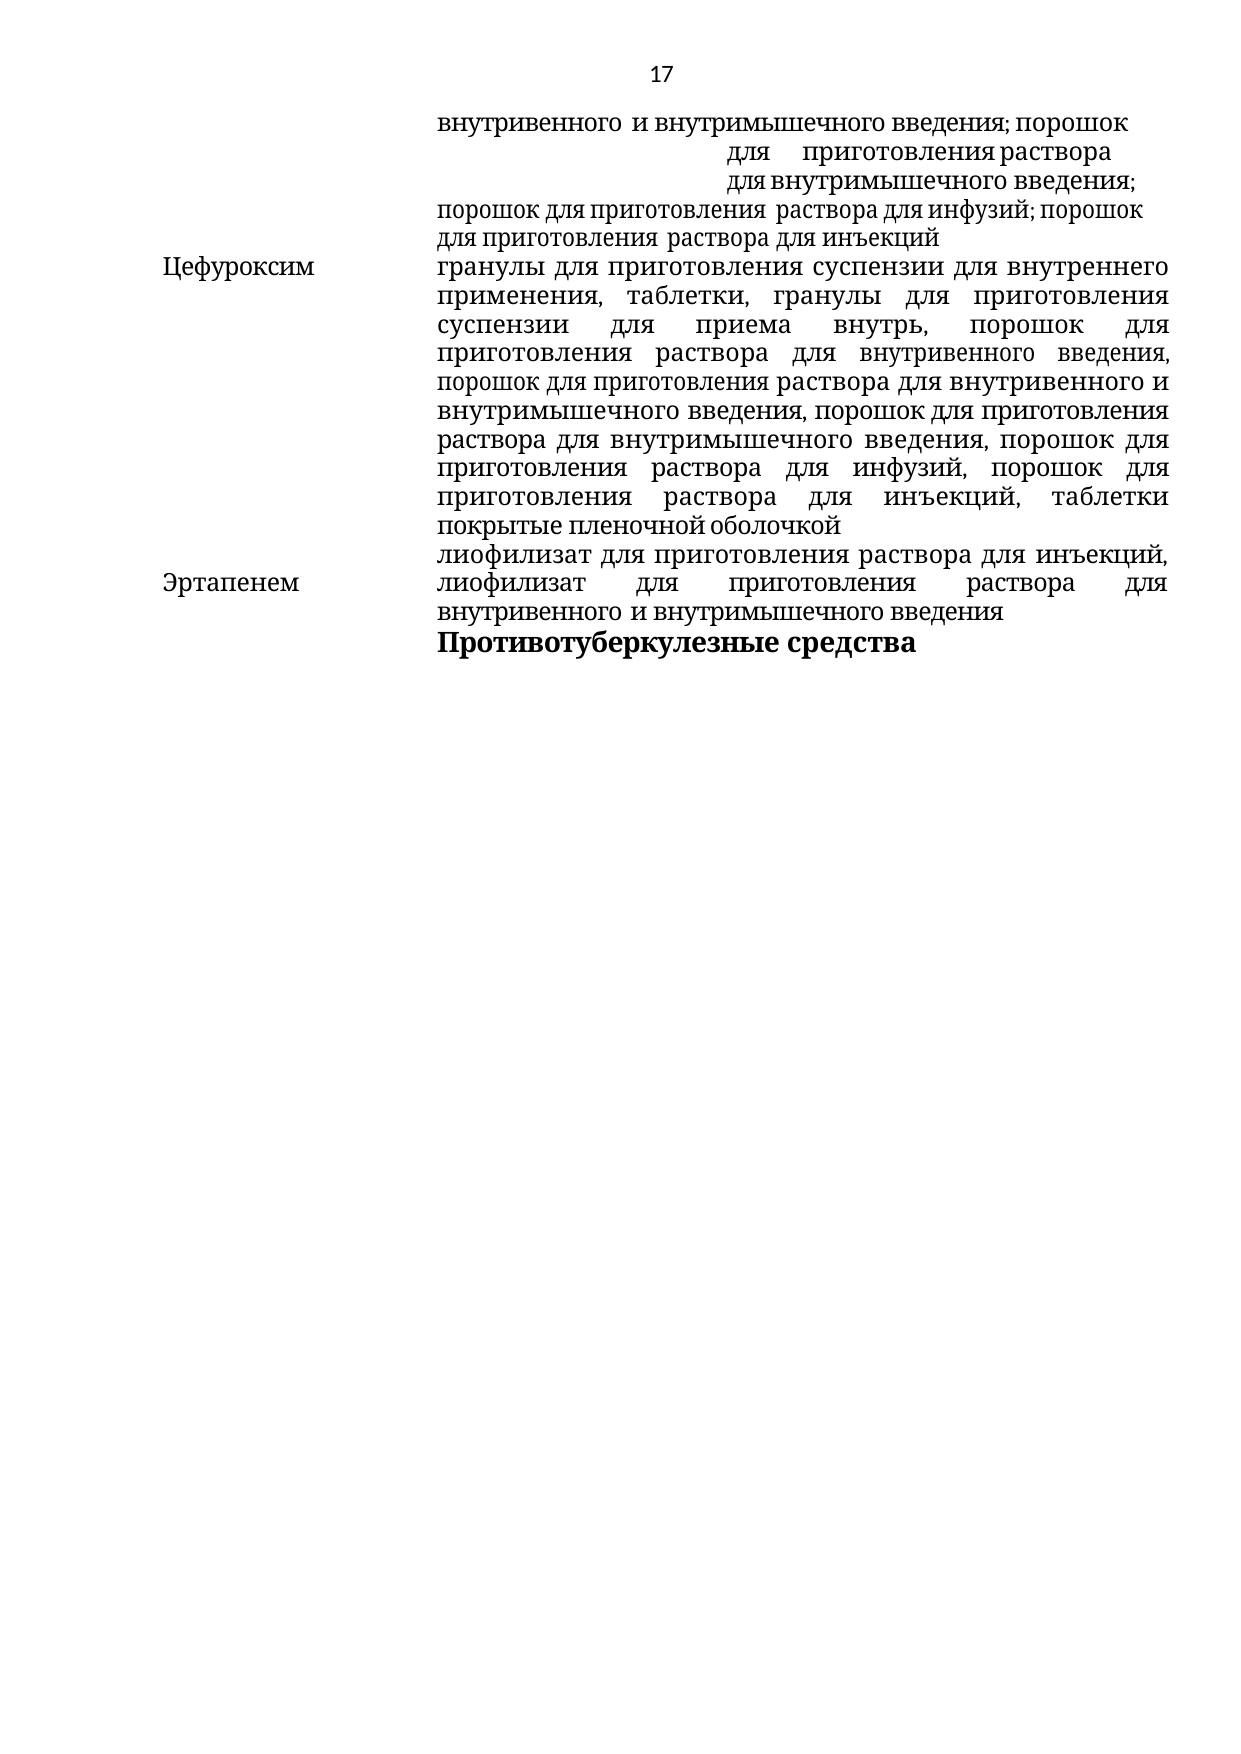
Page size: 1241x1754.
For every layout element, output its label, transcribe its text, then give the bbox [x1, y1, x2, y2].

text порошок для приготовления раствора для инфузий; порошок для приготовления раствора для инъекций [437, 196, 1181, 253]
text гранулы для приготовления суспензии для внутреннего применения, таблетки, гранулы для приготовления суспензии для приема внутрь, порошок для приготовления раствора для внутривенного введения, порошок для приготовления раствора для внутривенного и внутримышечного введения, порошок для приготовления раствора для внутримышечного введения, порошок для приготовления раствора для инфузий, порошок для приготовления раствора для инъекций, таблетки покрытые пленочной оболочкой [437, 253, 1169, 541]
text внутривенного и внутримышечного введения; порошок для приготовления раствора для внутримышечного введения; [437, 109, 1168, 196]
text лиофилизат для приготовления раствора для инъекций, лиофилизат для приготовления раствора для внутривенного и внутримышечного введения [437, 541, 1168, 627]
text Эртапенем [162, 569, 321, 598]
text Цефуроксим [162, 253, 321, 282]
text Противотуберкулезные средства [437, 627, 1181, 659]
